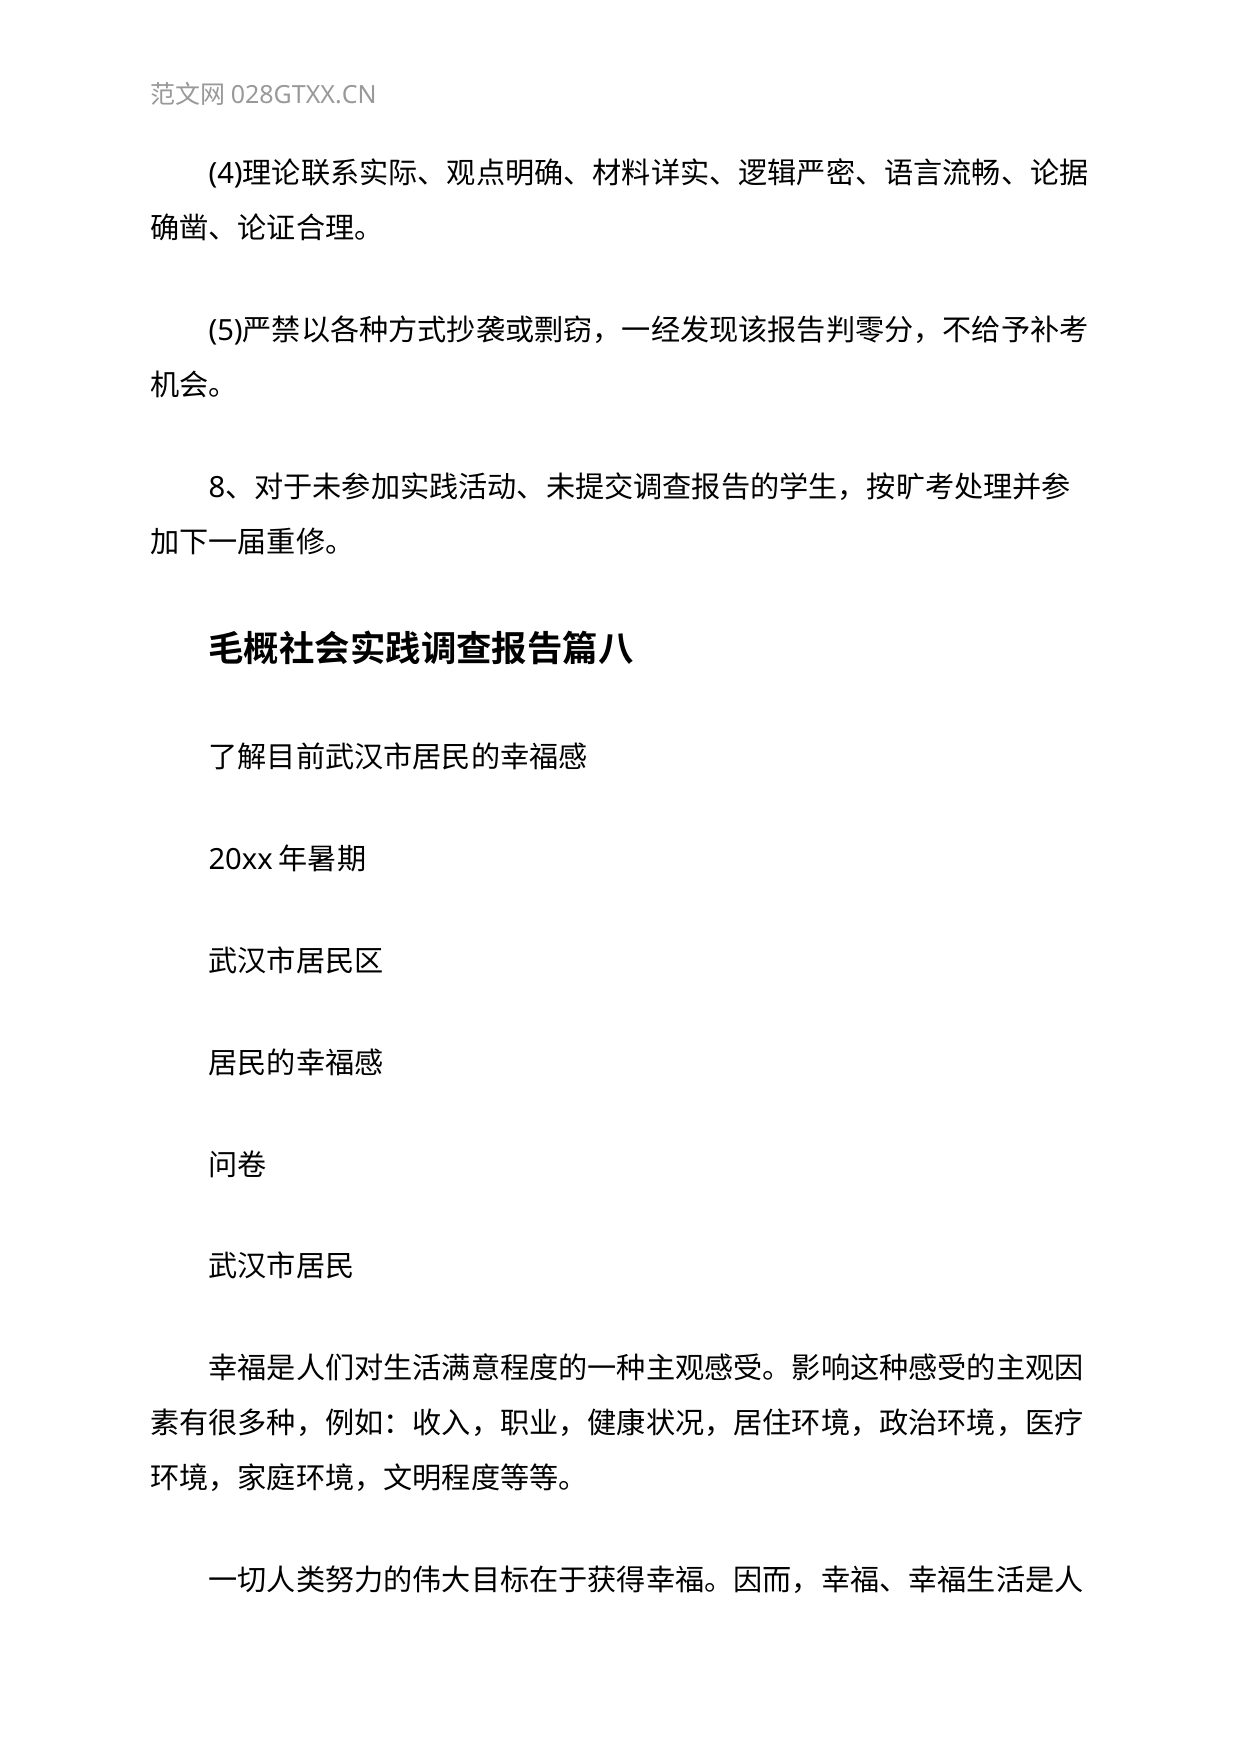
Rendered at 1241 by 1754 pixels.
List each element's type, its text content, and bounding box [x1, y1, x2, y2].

text (5)严禁以各种方式抄袭或剽窃，一经发现该报告判零分，不给予补考机会。 [150, 307, 1090, 404]
text 问卷 [150, 1141, 1090, 1183]
text 武汉市居民 [150, 1243, 1090, 1285]
text 8、对于未参加实践活动、未提交调查报告的学生，按旷考处理并参加下一届重修。 [150, 463, 1090, 561]
text 武汉市居民区 [150, 937, 1090, 980]
text 幸福是人们对生活满意程度的一种主观感受。影响这种感受的主观因素有很多种，例如：收入，职业，健康状况，居住环境，政治环境，医疗环境，家庭环境，文明程度等等。 [150, 1344, 1090, 1497]
text 20xx年暑期 [150, 836, 1090, 878]
text (4)理论联系实际、观点明确、材料详实、逻辑严密、语言流畅、论据确凿、论证合理。 [150, 150, 1090, 247]
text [150, 1556, 1090, 1598]
text 了解目前武汉市居民的幸福感 [150, 734, 1090, 776]
text 毛概社会实践调查报告篇八 [150, 620, 1090, 672]
text 居民的幸福感 [150, 1039, 1090, 1082]
